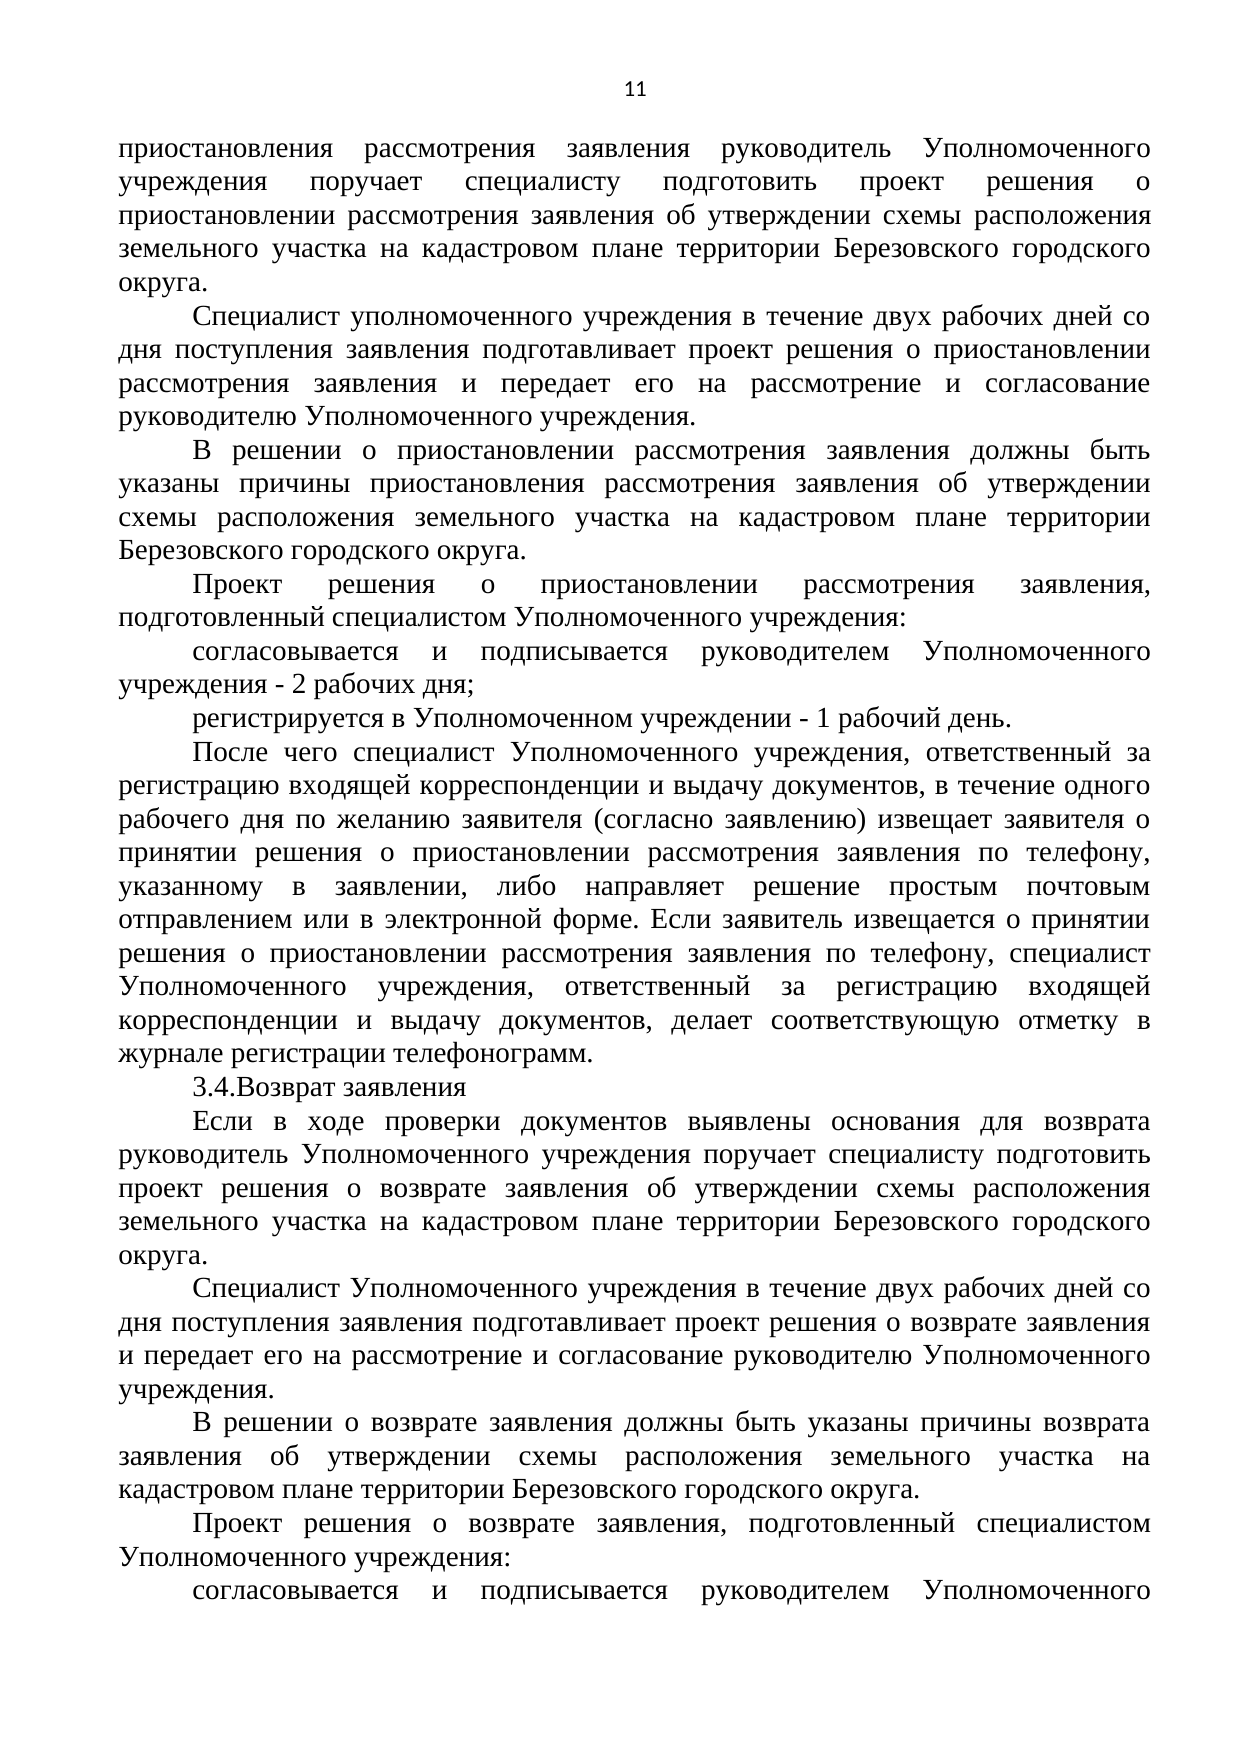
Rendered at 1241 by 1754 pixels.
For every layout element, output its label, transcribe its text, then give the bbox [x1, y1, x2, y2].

text регистрируется в Уполномоченном учреждении - 1 рабочий день. [118, 700, 1152, 734]
text 3.4.Возврат заявления [118, 1069, 1152, 1103]
text После чего специалист Уполномоченного учреждения, ответственный за регистрацию входящей корреспонденции и выдачу документов, в течение одного рабочего дня по желанию заявителя (согласно заявлению) извещает заявителя о принятии решения о приостановлении рассмотрения заявления по телефону, указанному в заявлении, либо направляет решение простым почтовым отправлением или в электронной форме. Если заявитель извещается о принятии решения о приостановлении рассмотрения заявления по телефону, специалист Уполномоченного учреждения, ответственный за регистрацию входящей корреспонденции и выдачу документов, делает соответствующую отметку в журнале регистрации телефонограмм. [118, 734, 1152, 1069]
text согласовывается и подписывается руководителем Уполномоченного учреждения - 2 рабочих дня; [118, 633, 1152, 700]
text Специалист уполномоченного учреждения в течение двух рабочих дней со дня поступления заявления подготавливает проект решения о приостановлении рассмотрения заявления и передает его на рассмотрение и согласование руководителю Уполномоченного учреждения. [118, 298, 1152, 432]
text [118, 1572, 1152, 1606]
text В решении о возврате заявления должны быть указаны причины возврата заявления об утверждении схемы расположения земельного участка на кадастровом плане территории Березовского городского округа. [118, 1404, 1152, 1505]
text Проект решения о приостановлении рассмотрения заявления, подготовленный специалистом Уполномоченного учреждения: [118, 566, 1152, 633]
text Проект решения о возврате заявления, подготовленный специалистом Уполномоченного учреждения: [118, 1505, 1152, 1572]
text В решении о приостановлении рассмотрения заявления должны быть указаны причины приостановления рассмотрения заявления об утверждении схемы расположения земельного участка на кадастровом плане территории Березовского городского округа. [118, 432, 1152, 566]
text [118, 130, 1152, 298]
text Специалист Уполномоченного учреждения в течение двух рабочих дней со дня поступления заявления подготавливает проект решения о возврате заявления и передает его на рассмотрение и согласование руководителю Уполномоченного учреждения. [118, 1270, 1152, 1404]
text Если в ходе проверки документов выявлены основания для возврата руководитель Уполномоченного учреждения поручает специалисту подготовить проект решения о возврате заявления об утверждении схемы расположения земельного участка на кадастровом плане территории Березовского городского округа. [118, 1103, 1152, 1270]
